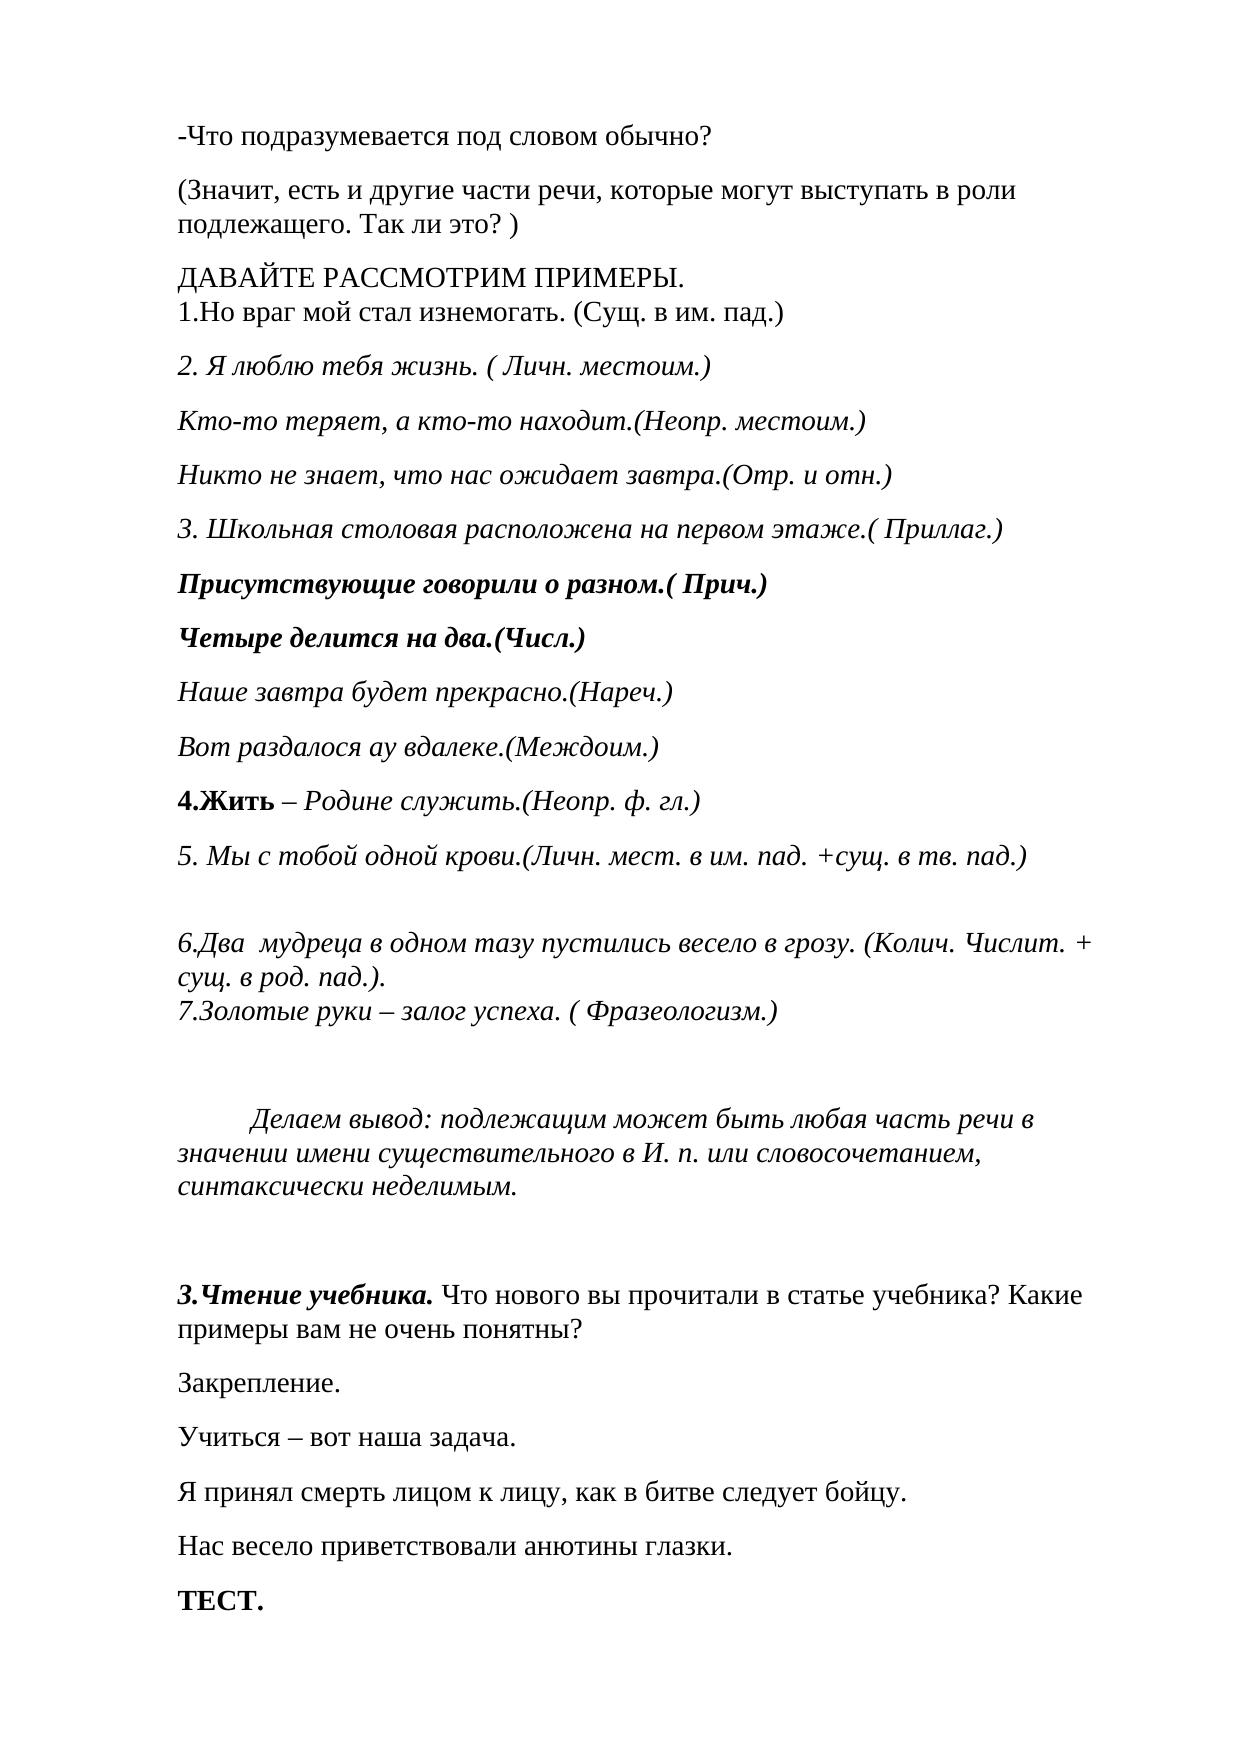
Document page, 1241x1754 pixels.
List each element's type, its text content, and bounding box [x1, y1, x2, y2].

text Наше завтра будет прекрасно.(Нареч.) [177, 674, 1152, 708]
text Четыре делится на два.(Числ.) [177, 620, 1152, 654]
text 6.Два мудреца в одном тазу пустились весело в грозу. (Колич. Числит. + сущ. в род. пад.). 7.Золотые руки – залог успеха. ( Фразеологизм.) [177, 926, 1152, 1026]
text ДАВАЙТЕ РАССМОТРИМ ПРИМЕРЫ. 1.Но враг мой стал изнемогать. (Сущ. в им. пад.) [177, 260, 1152, 327]
text ТЕСТ. [177, 1583, 1152, 1616]
text Нас весело приветствовали анютины глазки. [177, 1528, 1152, 1562]
text Учиться – вот наша задача. [177, 1419, 1152, 1453]
text Присутствующие говорили о разном.( Прич.) [177, 566, 1152, 599]
text 2. Я люблю тебя жизнь. ( Личн. местоим.) [177, 348, 1152, 382]
text -Что подразумевается под словом обычно? [177, 118, 1152, 152]
text Вот раздалося ау вдалеке.(Междоим.) [177, 729, 1152, 762]
text 4.Жить – Родине служить.(Неопр. ф. гл.) [177, 783, 1152, 817]
text 3. Школьная столовая расположена на первом этаже.( Приллаг.) [177, 511, 1152, 545]
text Делаем вывод: подлежащим может быть любая часть речи в значении имени существительного в И. п. или словосочетанием, синтаксически неделимым. [177, 1101, 1152, 1202]
text Закрепление. [177, 1365, 1152, 1399]
text 3.Чтение учебника. Что нового вы прочитали в статье учебника? Какие примеры вам не очень понятны? [177, 1277, 1152, 1344]
text 5. Мы с тобой одной крови.(Личн. мест. в им. пад. +сущ. в тв. пад.) [177, 838, 1152, 871]
text Я принял смерть лицом к лицу, как в битве следует бойцу. [177, 1474, 1152, 1507]
text Никто не знает, что нас ожидает завтра.(Отр. и отн.) [177, 457, 1152, 491]
text (Значит, есть и другие части речи, которые могут выступать в роли подлежащего. Так ли это? ) [177, 172, 1152, 239]
text Кто-то теряет, а кто-то находит.(Неопр. местоим.) [177, 403, 1152, 436]
